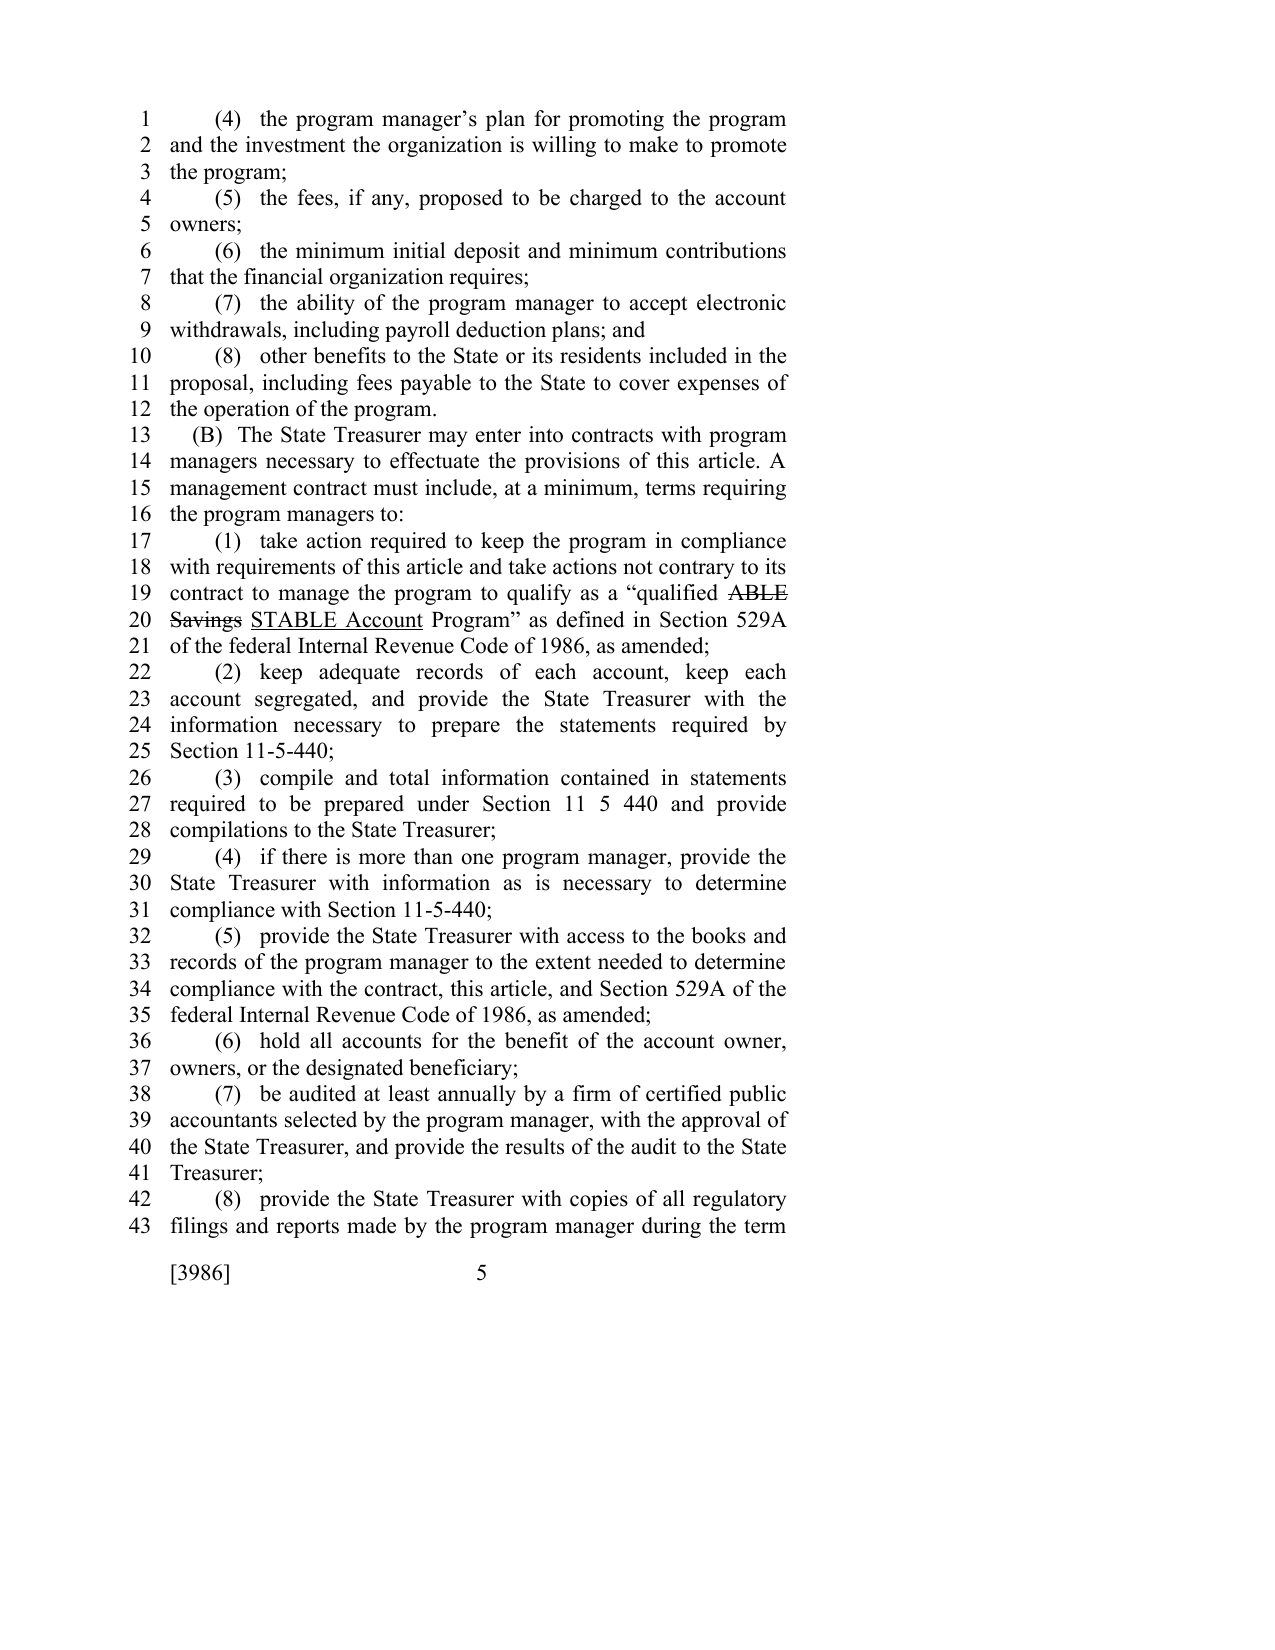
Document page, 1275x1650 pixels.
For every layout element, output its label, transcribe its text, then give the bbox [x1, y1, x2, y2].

text (7) the ability of the program manager to accept electronic withdrawals, including payroll deduction plans; and [169, 289, 787, 342]
text (6) the minimum initial deposit and minimum contributions that the financial organization requires; [169, 237, 787, 289]
text (6) hold all accounts for the benefit of the account owner, owners, or the designated beneficiary; [169, 1027, 787, 1080]
text (B) The State Treasurer may enter into contracts with program managers necessary to effectuate the provisions of this article. A management contract must include, at a minimum, terms requiring the program managers to: [169, 421, 787, 527]
text (7) be audited at least annually by a firm of certified public accountants selected by the program manager, with the approval of the State Treasurer, and provide the results of the audit to the State Treasurer; [169, 1080, 787, 1186]
text (1) take action required to keep the program in compliance with requirements of this article and take actions not contrary to its contract to manage the program to qualify as a “qualified ABLE Savings STABLE Account Program” as defined in Section 529A of the federal Internal Revenue Code of 1986, as amended; [169, 527, 787, 658]
text (8) other benefits to the State or its residents included in the proposal, including fees payable to the State to cover expenses of the operation of the program. [169, 342, 787, 421]
text (3) compile and total information contained in statements required to be prepared under Section 11 5 440 and provide compilations to the State Treasurer; [169, 764, 787, 843]
text (5) the fees, if any, proposed to be charged to the account owners; [169, 184, 787, 237]
text (4) the program manager’s plan for promoting the program and the investment the organization is willing to make to promote the program; [169, 105, 787, 184]
text (5) provide the State Treasurer with access to the books and records of the program manager to the extent needed to determine compliance with the contract, this article, and Section 529A of the federal Internal Revenue Code of 1986, as amended; [169, 922, 787, 1027]
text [169, 1186, 787, 1238]
text (2) keep adequate records of each account, keep each account segregated, and provide the State Treasurer with the information necessary to prepare the statements required by Section 11-5-440; [169, 658, 787, 764]
text (4) if there is more than one program manager, provide the State Treasurer with information as is necessary to determine compliance with Section 11-5-440; [169, 843, 787, 922]
